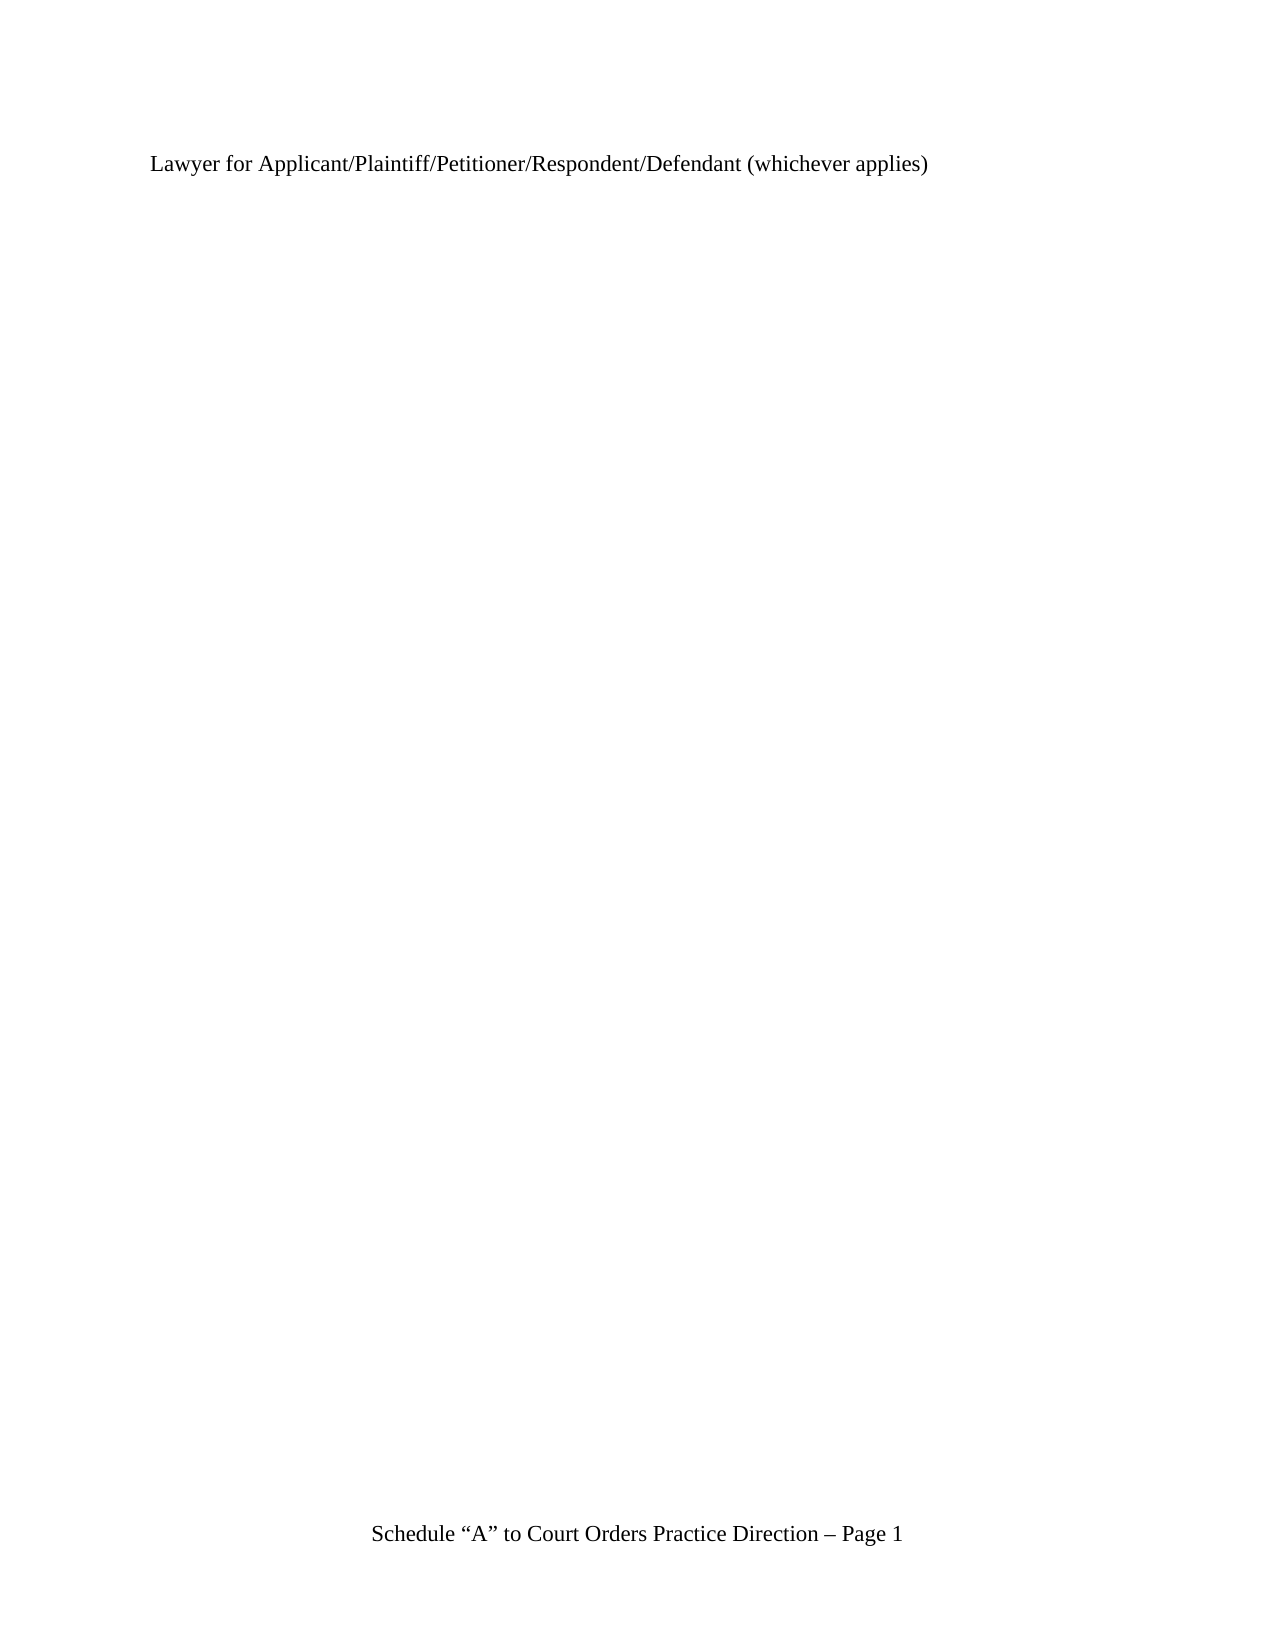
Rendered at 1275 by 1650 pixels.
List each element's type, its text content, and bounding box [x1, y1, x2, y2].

text Lawyer for Applicant/Plaintiff/Petitioner/Respondent/Defendant (whichever applies) [150, 150, 1125, 176]
